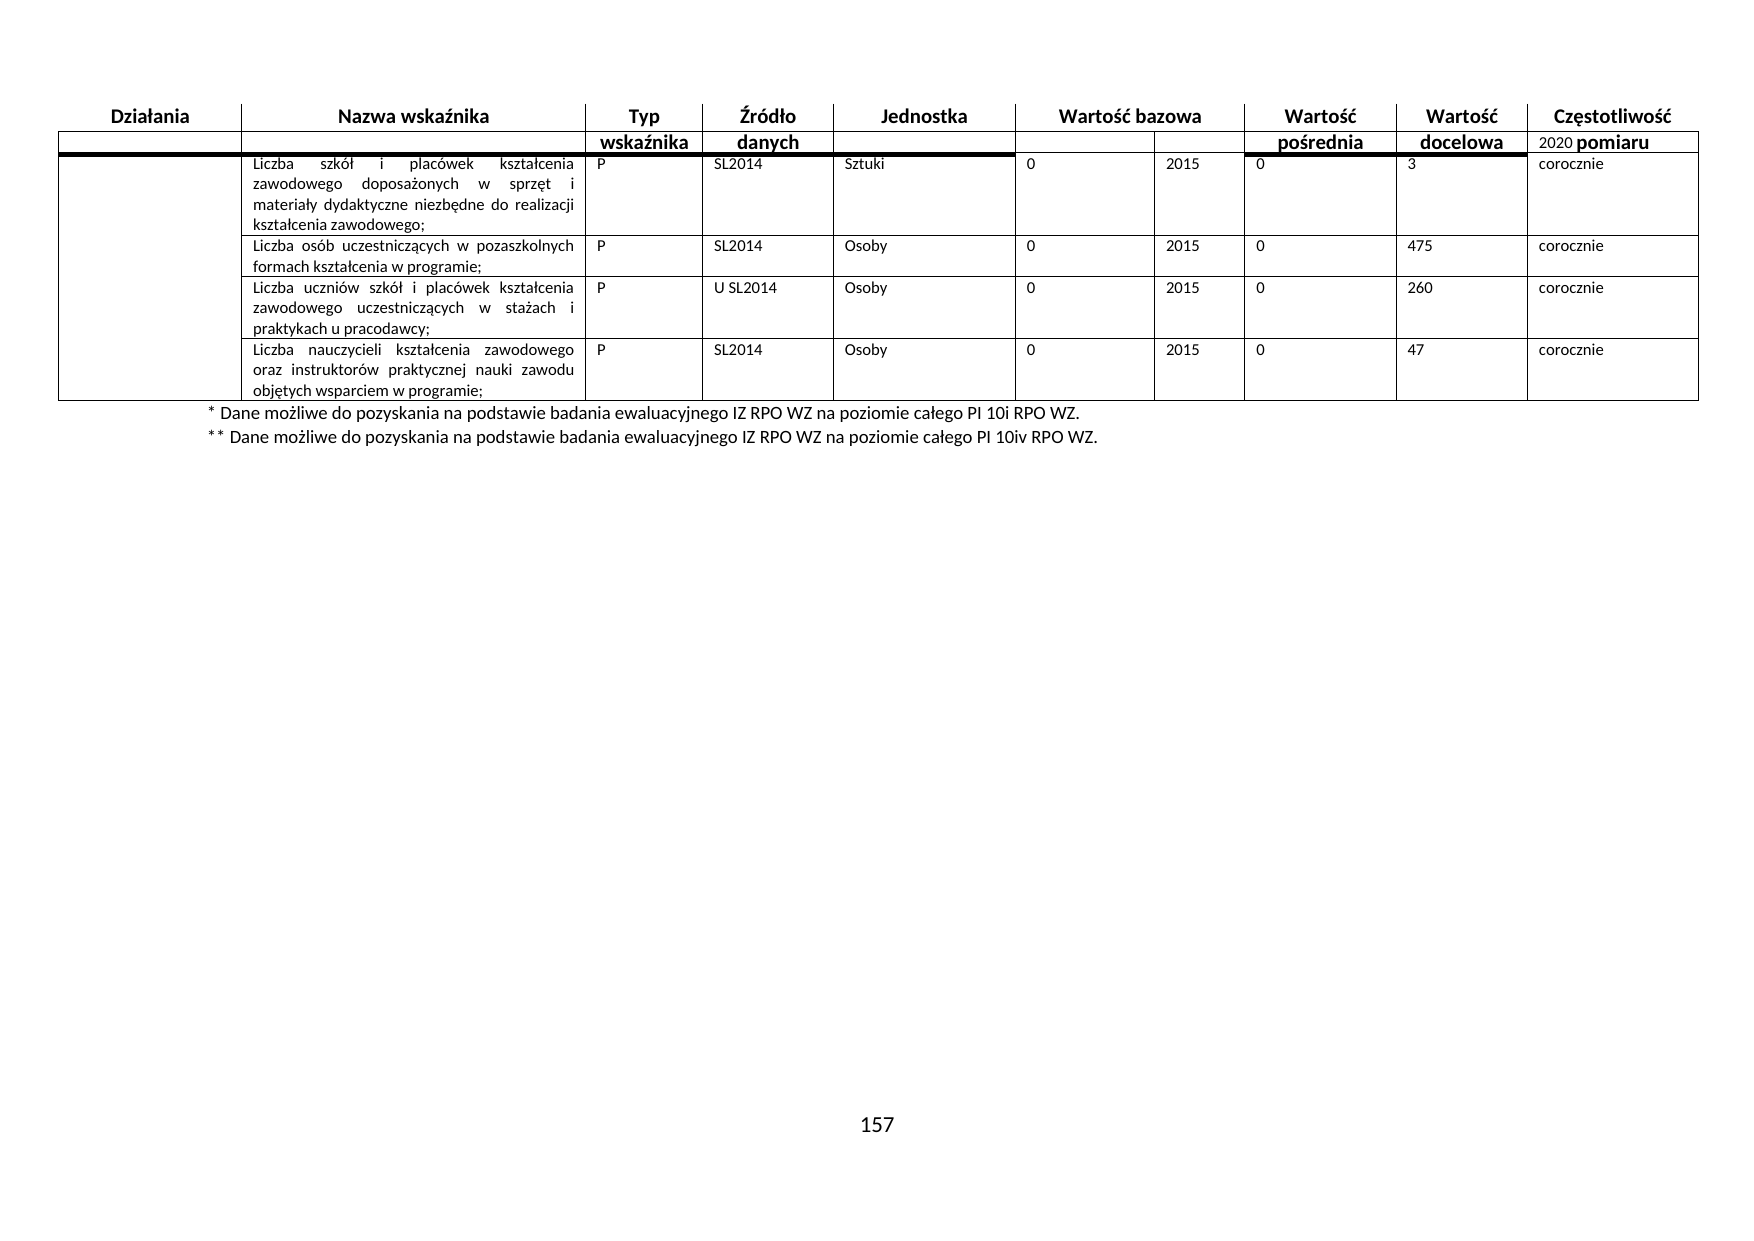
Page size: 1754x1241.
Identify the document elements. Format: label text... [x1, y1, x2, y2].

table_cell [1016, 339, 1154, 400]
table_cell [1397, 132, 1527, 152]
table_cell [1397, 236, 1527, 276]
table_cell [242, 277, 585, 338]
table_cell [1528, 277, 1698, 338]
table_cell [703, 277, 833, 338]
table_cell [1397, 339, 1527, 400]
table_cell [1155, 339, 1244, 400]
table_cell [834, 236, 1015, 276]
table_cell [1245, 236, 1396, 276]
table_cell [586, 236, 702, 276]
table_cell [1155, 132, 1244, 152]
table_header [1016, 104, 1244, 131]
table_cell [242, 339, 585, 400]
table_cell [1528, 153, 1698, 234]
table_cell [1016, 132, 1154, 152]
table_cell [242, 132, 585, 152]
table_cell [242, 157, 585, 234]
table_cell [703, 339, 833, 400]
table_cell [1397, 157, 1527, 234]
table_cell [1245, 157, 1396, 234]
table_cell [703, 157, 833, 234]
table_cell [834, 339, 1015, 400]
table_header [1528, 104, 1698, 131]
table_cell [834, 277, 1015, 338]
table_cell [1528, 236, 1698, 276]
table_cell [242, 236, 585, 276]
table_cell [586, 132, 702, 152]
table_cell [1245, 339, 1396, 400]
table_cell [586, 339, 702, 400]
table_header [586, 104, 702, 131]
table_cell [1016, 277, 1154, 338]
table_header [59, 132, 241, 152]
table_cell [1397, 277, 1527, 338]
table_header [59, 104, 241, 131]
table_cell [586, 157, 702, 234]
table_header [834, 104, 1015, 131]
list ** Dane możliwe do pozyskania na podstawie badania ewaluacyjnego IZ RPO WZ na poziomie całego PI 10iv RPO WZ. [207, 425, 1606, 448]
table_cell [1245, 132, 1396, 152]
list * Dane możliwe do pozyskania na podstawie badania ewaluacyjnego IZ RPO WZ na poziomie całego PI 10i RPO WZ. [207, 401, 1606, 424]
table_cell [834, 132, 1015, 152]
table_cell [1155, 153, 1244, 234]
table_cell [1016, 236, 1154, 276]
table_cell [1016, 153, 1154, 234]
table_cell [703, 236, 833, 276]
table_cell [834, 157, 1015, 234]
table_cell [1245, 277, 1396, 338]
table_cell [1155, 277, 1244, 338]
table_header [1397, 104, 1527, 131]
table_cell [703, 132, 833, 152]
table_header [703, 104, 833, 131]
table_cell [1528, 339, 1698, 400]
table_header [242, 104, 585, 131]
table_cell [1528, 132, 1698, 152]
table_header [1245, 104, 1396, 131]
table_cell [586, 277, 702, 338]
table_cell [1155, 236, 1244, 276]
